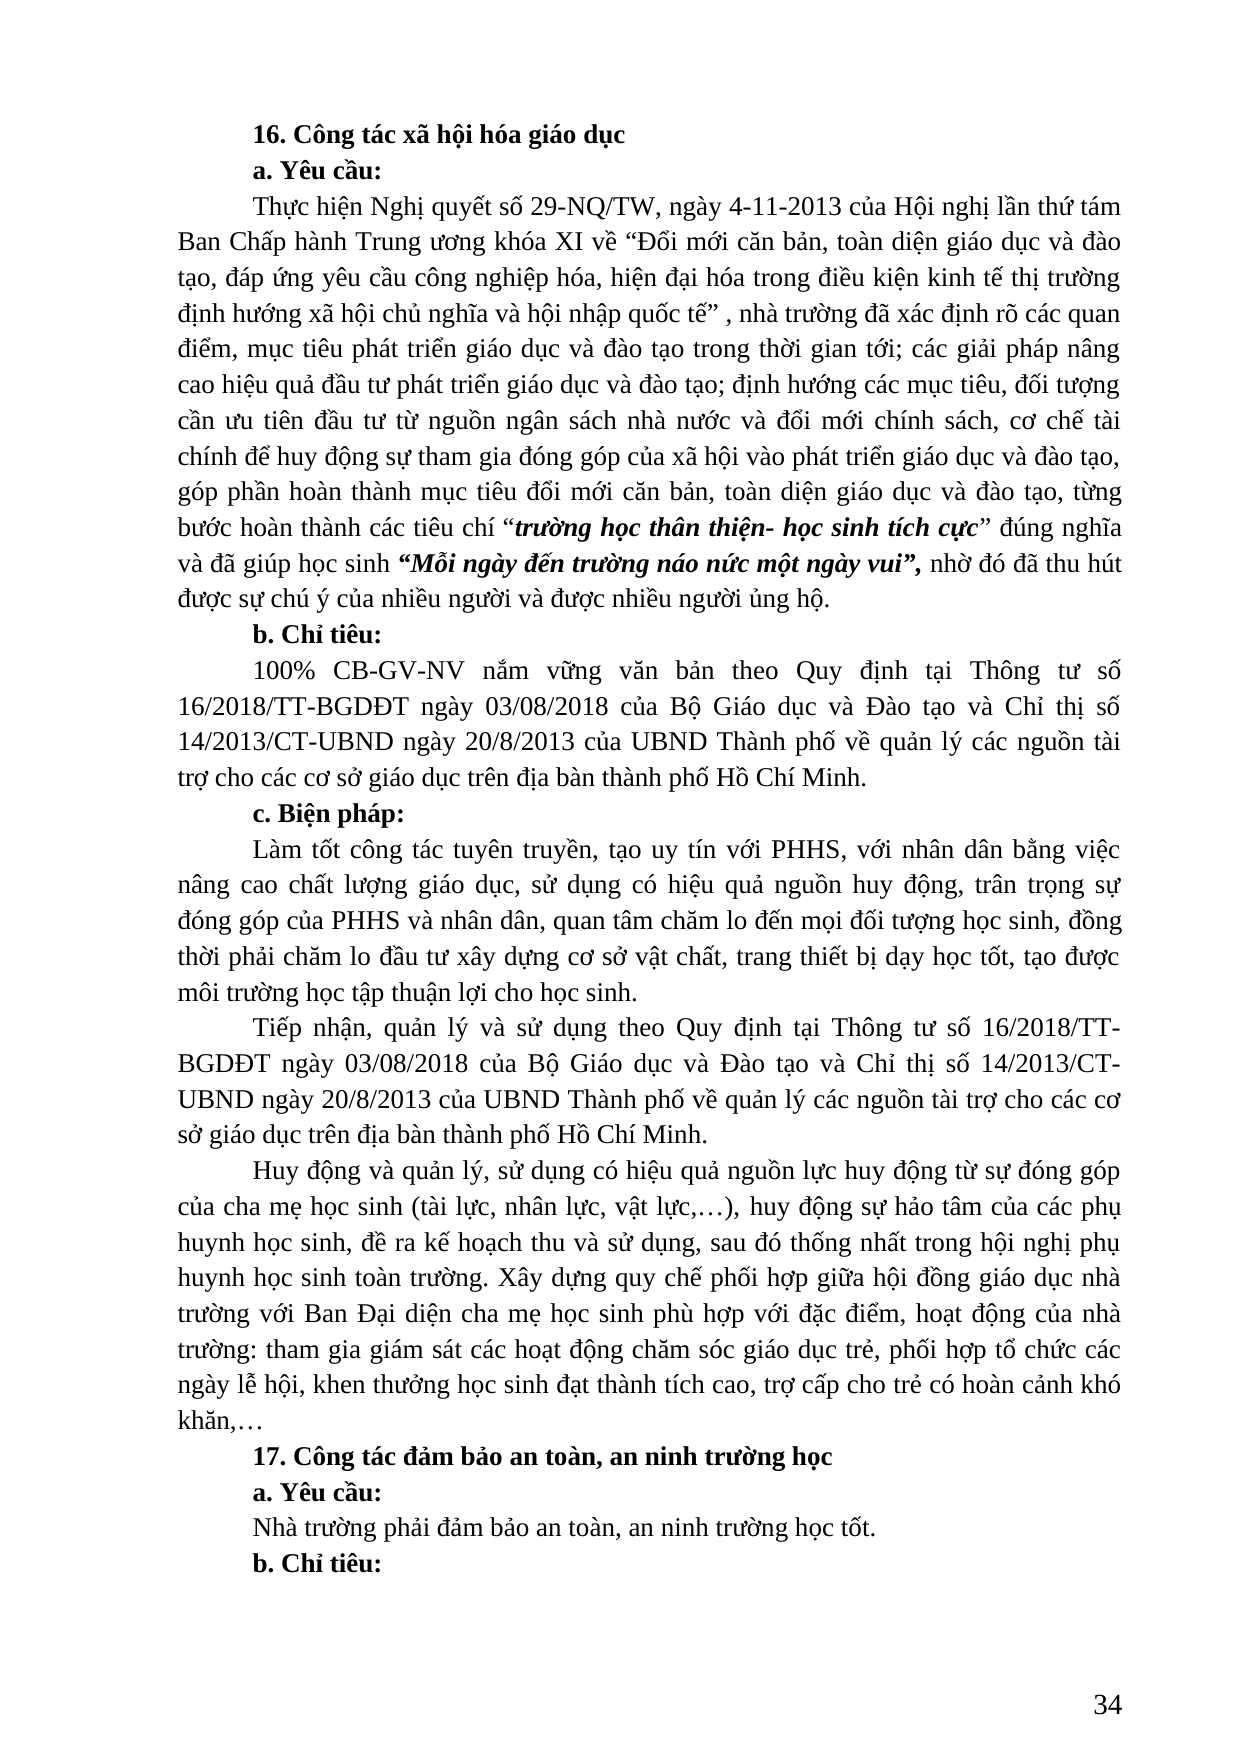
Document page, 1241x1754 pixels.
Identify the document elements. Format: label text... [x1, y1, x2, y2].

text c. Biện pháp: [177, 797, 1122, 828]
text b. Chỉ tiêu: [177, 618, 1122, 649]
text Huy động và quản lý, sử dụng có hiệu quả nguồn lực huy động từ sự đóng góp của cha mẹ học sinh (tài lực, nhân lực, vật lực,…), huy động sự hảo tâm của các phụ huynh học sinh, đề ra kế hoạch thu và sử dụng, sau đó thống nhất trong hội nghị phụ huynh học sinh toàn trường. Xây dựng quy chế phối hợp giữa hội đồng giáo dục nhà trường với Ban Đại diện cha mẹ học sinh phù hợp với đặc điểm, hoạt động của nhà trường: tham gia giám sát các hoạt động chăm sóc giáo dục trẻ, phối hợp tổ chức các ngày lễ hội, khen thưởng học sinh đạt thành tích cao, trợ cấp cho trẻ có hoàn cảnh khó khăn,… [177, 1154, 1122, 1196]
text Làm tốt công tác tuyên truyền, tạo uy tín với PHHS, với nhân dân bằng việc nâng cao chất lượng giáo dục, sử dụng có hiệu quả nguồn huy động, trân trọng sự đóng góp của PHHS và nhân dân, quan tâm chăm lo đến mọi đối tượng học sinh, đồng thời phải chăm lo đầu tư xây dựng cơ sở vật chất, trang thiết bị dạy học tốt, tạo được môi trường học tập thuận lợi cho học sinh. [177, 833, 1122, 869]
text Nhà trường phải đảm bảo an toàn, an ninh trường học tốt. [177, 1512, 1122, 1543]
text Tiếp nhận, quản lý và sử dụng theo Quy định tại Thông tư số 16/2018/TT-BGDĐT ngày 03/08/2018 của Bộ Giáo dục và Đào tạo và Chỉ thị số 14/2013/CT-UBND ngày 20/8/2013 của UBND Thành phố về quản lý các nguồn tài trợ cho các cơ sở giáo dục trên địa bàn thành phố Hồ Chí Minh. [177, 1011, 1122, 1150]
text a. Yêu cầu: [177, 1476, 1122, 1507]
text Thực hiện Nghị quyết số 29-NQ/TW, ngày 4-11-2013 của Hội nghị lần thứ tám Ban Chấp hành Trung ương khóa XI về “Đổi mới căn bản, toàn diện giáo dục và đào tạo, đáp ứng yêu cầu công nghiệp hóa, hiện đại hóa trong điều kiện kinh tế thị trường định hướng xã hội chủ nghĩa và hội nhập quốc tế” , nhà trường đã xác định rõ các quan điểm, mục tiêu phát triển giáo dục và đào tạo trong thời gian tới; các giải pháp nâng cao hiệu quả đầu tư phát triển giáo dục và đào tạo; định hướng các mục tiêu, đối tượng cần ưu tiên đầu tư từ nguồn ngân sách nhà nước và đổi mới chính sách, cơ chế tài chính để huy động sự tham gia đóng góp của xã hội vào phát triển giáo dục và đào tạo, góp phần hoàn thành mục tiêu đổi mới căn bản, toàn diện giáo dục và đào tạo, từng bước hoàn thành các tiêu chí “trường học thân thiện- học sinh tích cực” đúng nghĩa và đã giúp học sinh “Mỗi ngày đến trường náo nức một ngày vui”, nhờ đó đã thu hút được sự chú ý của nhiều người và được nhiều người ủng hộ. [177, 189, 1122, 547]
text b. Chỉ tiêu: [177, 1547, 1122, 1578]
text 16. Công tác xã hội hóa giáo dục [177, 118, 1122, 149]
text 100% CB-GV-NV nắm vững văn bản theo Quy định tại Thông tư số 16/2018/TT-BGDĐT ngày 03/08/2018 của Bộ Giáo dục và Đào tạo và Chỉ thị số 14/2013/CT-UBND ngày 20/8/2013 của UBND Thành phố về quản lý các nguồn tài trợ cho các cơ sở giáo dục trên địa bàn thành phố Hồ Chí Minh. [177, 654, 1122, 792]
text 17. Công tác đảm bảo an toàn, an ninh trường học [177, 1440, 1122, 1471]
text a. Yêu cầu: [177, 154, 1122, 185]
text Làm tốt công tác tuyên truyền, tạo uy tín với PHHS, với nhân dân bằng việc nâng cao chất lượng giáo dục, sử dụng có hiệu quả nguồn huy động, trân trọng sự đóng góp của PHHS và nhân dân, quan tâm chăm lo đến mọi đối tượng học sinh, đồng thời phải chăm lo đầu tư xây dựng cơ sở vật chất, trang thiết bị dạy học tốt, tạo được môi trường học tập thuận lợi cho học sinh. [177, 971, 1122, 1007]
